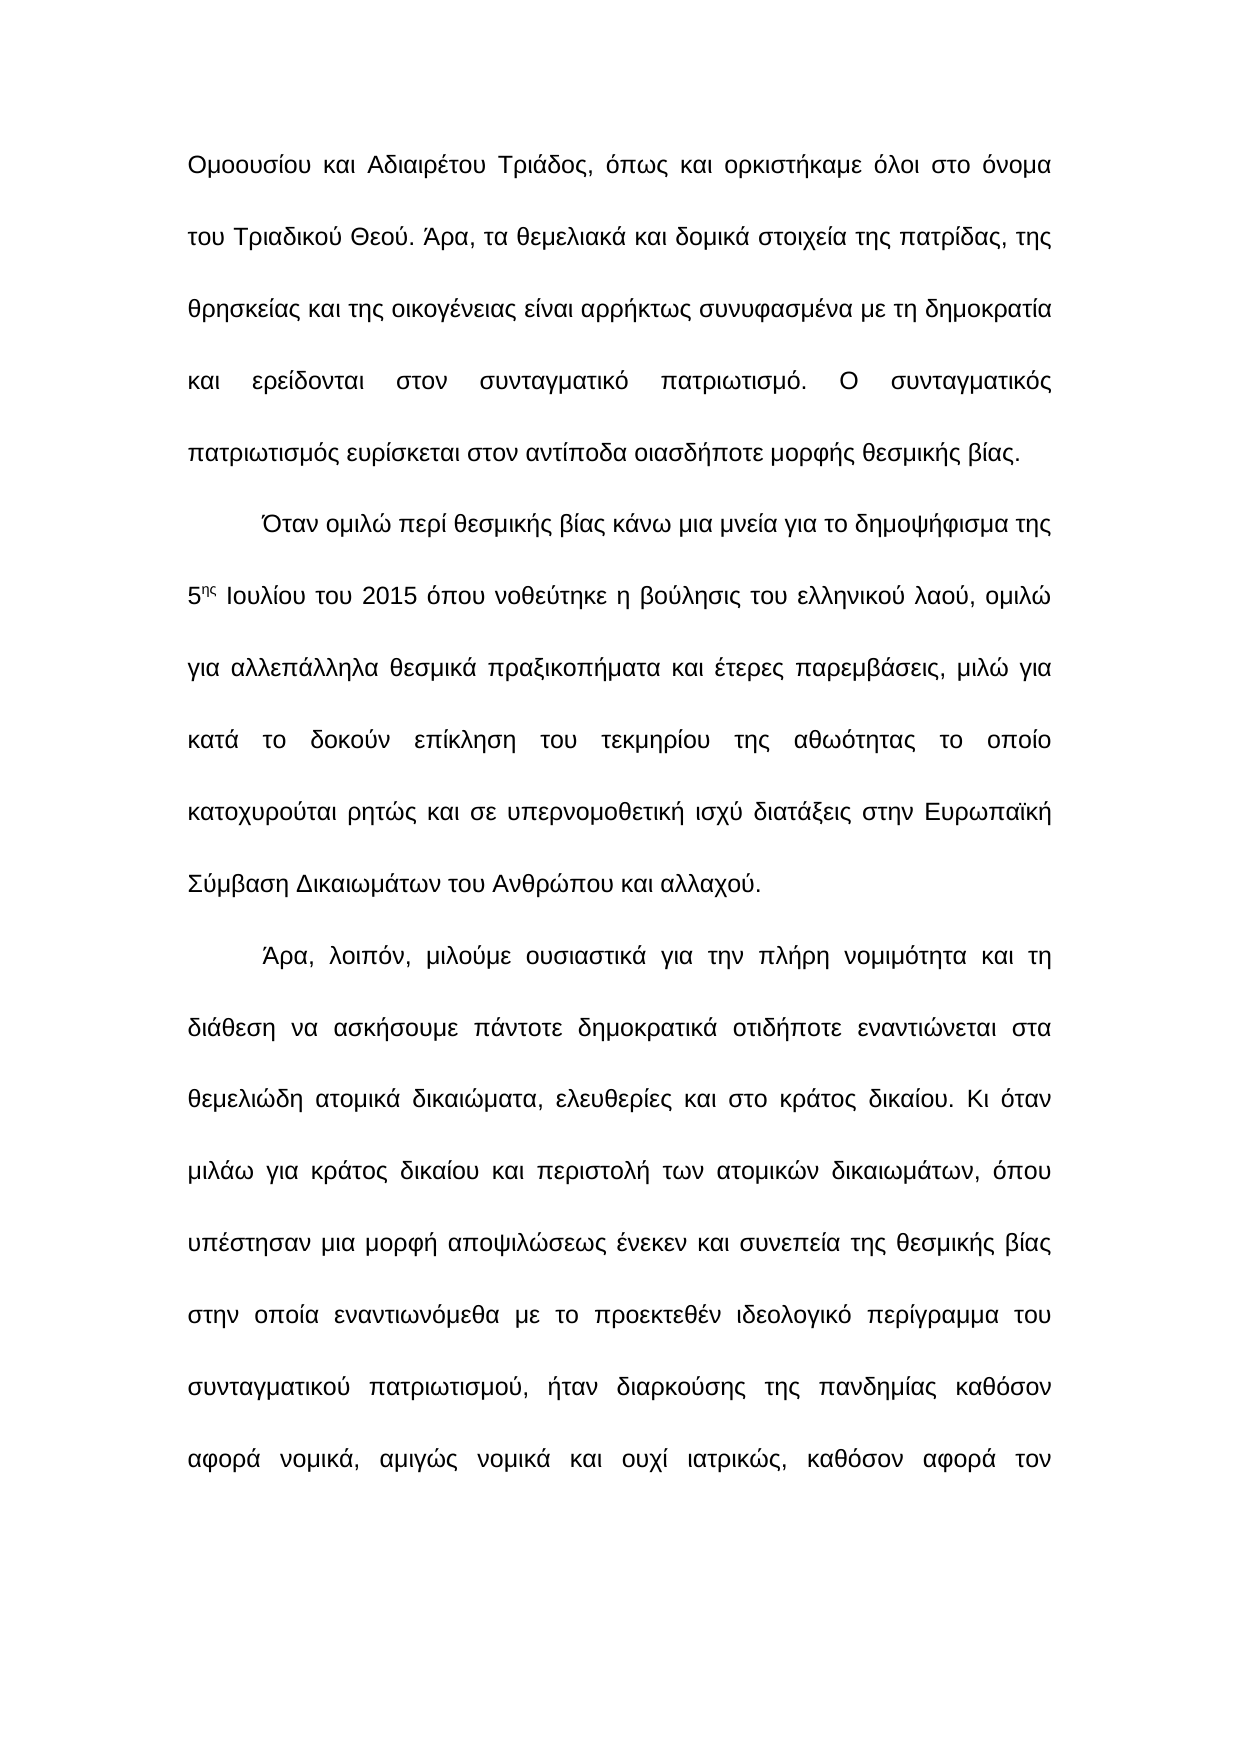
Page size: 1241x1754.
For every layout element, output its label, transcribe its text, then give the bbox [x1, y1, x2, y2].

text Όταν ομιλώ περί θεσμικής βίας κάνω μια μνεία για το δημοψήφισμα της 5ης Ιουλίου του 2015 όπου νοθεύτηκε η βούλησις του ελληνικού λαού, ομιλώ για αλλεπάλληλα θεσμικά πραξικοπήματα και έτερες παρεμβάσεις, μιλώ για κατά το δοκούν επίκληση του τεκμηρίου της αθωότητας το οποίο κατοχυρούται ρητώς και σε υπερνομοθετική ισχύ διατάξεις στην Ευρωπαϊκή Σύμβαση Δικαιωμάτων του Ανθρώπου και αλλαχού. [187, 509, 1053, 897]
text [187, 941, 1053, 1472]
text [187, 150, 1053, 466]
